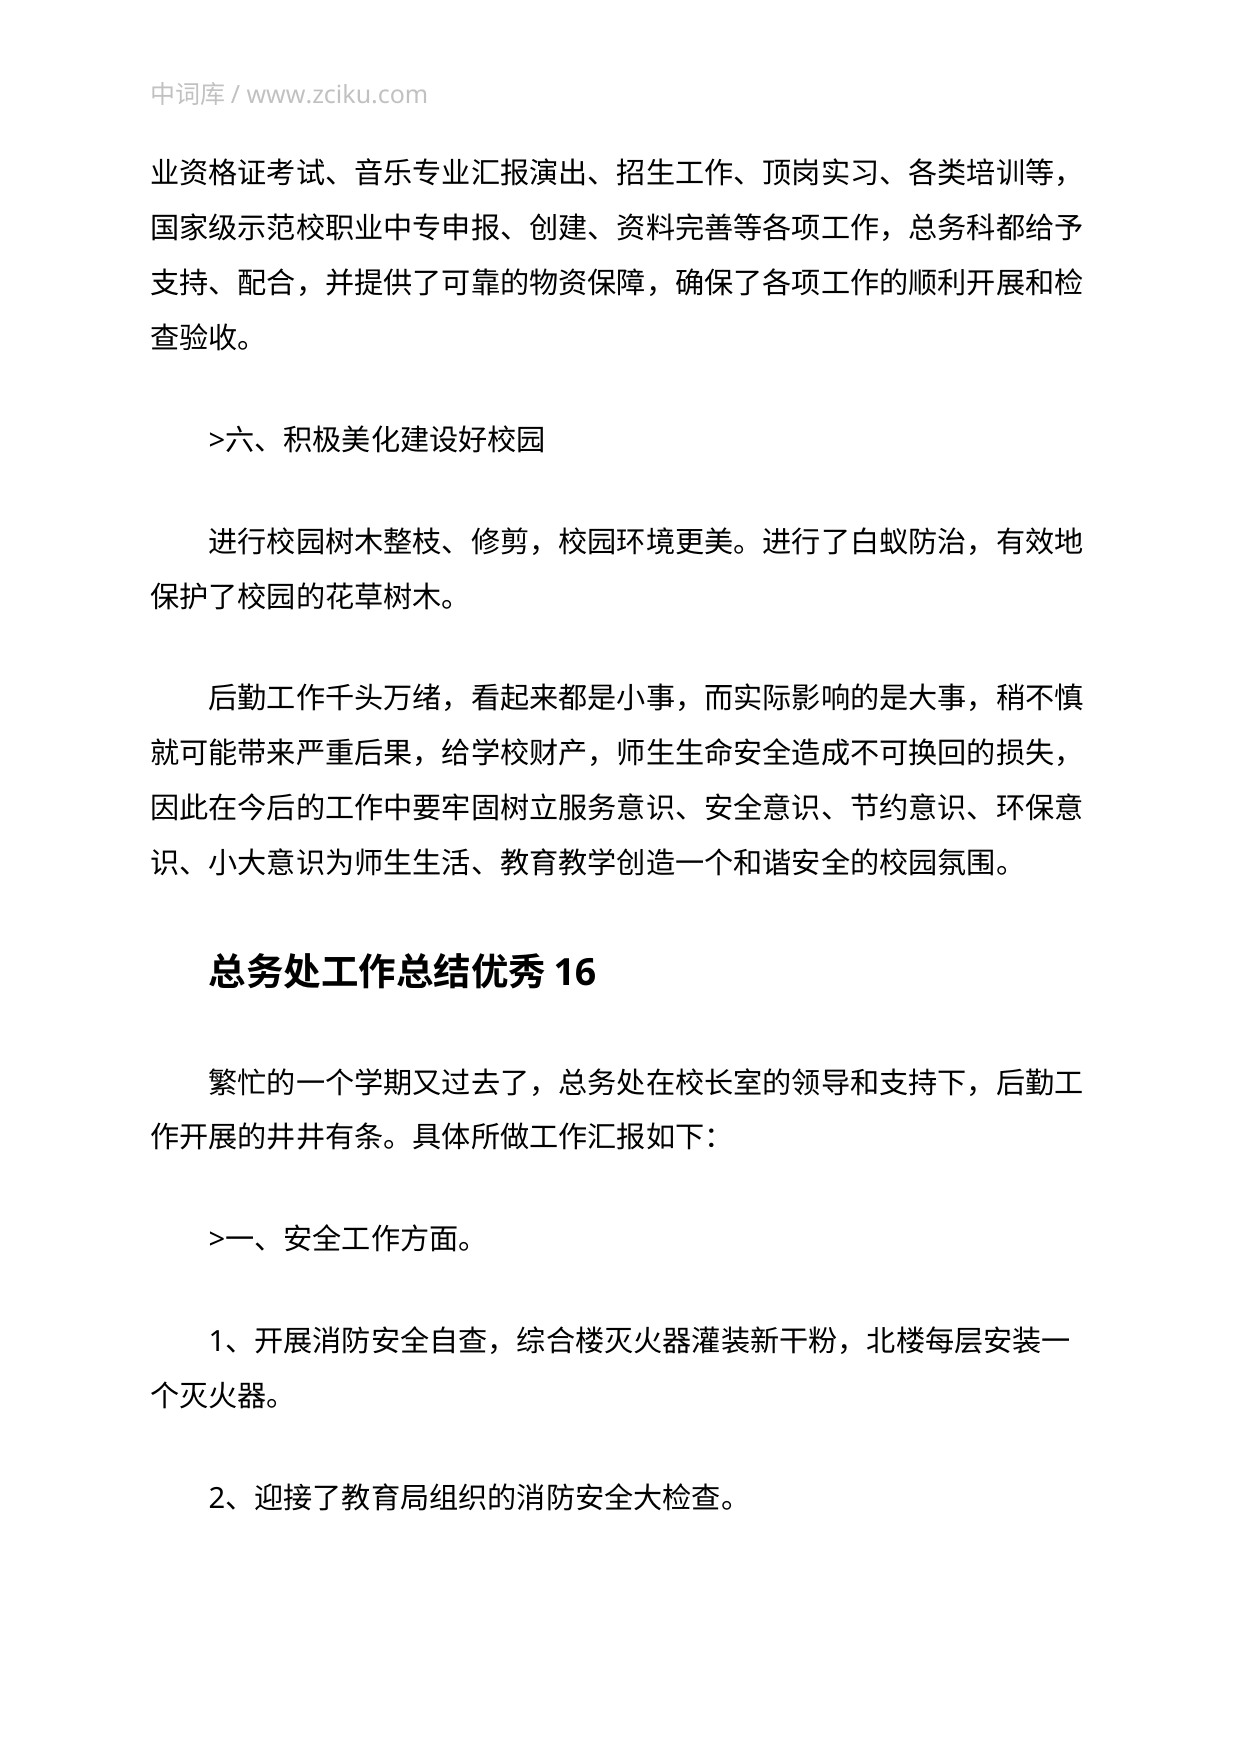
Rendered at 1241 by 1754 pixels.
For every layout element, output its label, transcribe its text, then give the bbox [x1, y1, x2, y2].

text 1、开展消防安全自查，综合楼灭火器灌装新干粉，北楼每层安装一个灭火器。 [150, 1318, 1090, 1415]
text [150, 150, 1090, 357]
text 进行校园树木整枝、修剪，校园环境更美。进行了白蚁防治，有效地保护了校园的花草树木。 [150, 518, 1090, 616]
text 总务处工作总结优秀16 [150, 942, 1090, 996]
text 后勤工作千头万绪，看起来都是小事，而实际影响的是大事，稍不慎就可能带来严重后果，给学校财产，师生生命安全造成不可换回的损失，因此在今后的工作中要牢固树立服务意识、安全意识、节约意识、环保意识、小大意识为师生生活、教育教学创造一个和谐安全的校园氛围。 [150, 675, 1090, 882]
text 2、迎接了教育局组织的消防安全大检查。 [150, 1474, 1090, 1517]
text 繁忙的一个学期又过去了，总务处在校长室的领导和支持下，后勤工作开展的井井有条。具体所做工作汇报如下： [150, 1059, 1090, 1156]
text >六、积极美化建设好校园 [150, 416, 1090, 459]
text >一、安全工作方面。 [150, 1216, 1090, 1258]
